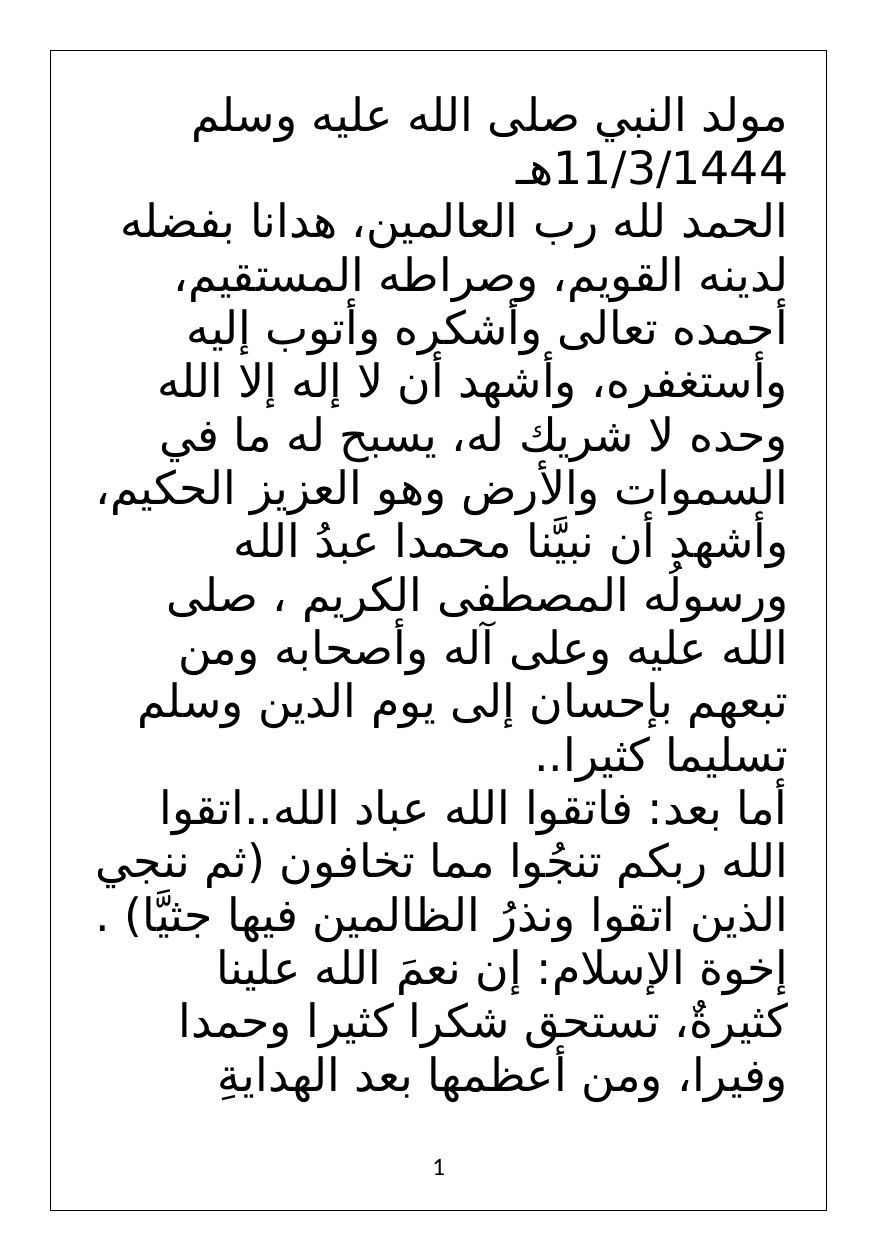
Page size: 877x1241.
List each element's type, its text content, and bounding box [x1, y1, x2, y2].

text أما بعد: فاتقوا الله عباد الله..اتقوا الله ربكم تنجُوا مما تخافون (ثم ننجي الذين اتقوا ونذرُ الظالمين فيها جثيَّا) . [89, 782, 788, 942]
text الحمد لله رب العالمين، هدانا بفضله لدينه القويم، وصراطه المستقيم، أحمده تعالى وأشكره وأتوب إليه وأستغفره، وأشهد أن لا إله إلا الله وحده لا شريك له، يسبح له ما في السموات والأرض وهو العزيز الحكيم، وأشهد أن نبيَّنا محمدا عبدُ الله ورسولُه المصطفى الكريم ، صلى الله عليه وعلى آله وأصحابه ومن تبعهم بإحسان إلى يوم الدين وسلم تسليما كثيرا.. [89, 195, 788, 782]
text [89, 942, 788, 1102]
text مولد النبي صلى الله عليه وسلم 11/3/1444هـ [89, 89, 788, 195]
